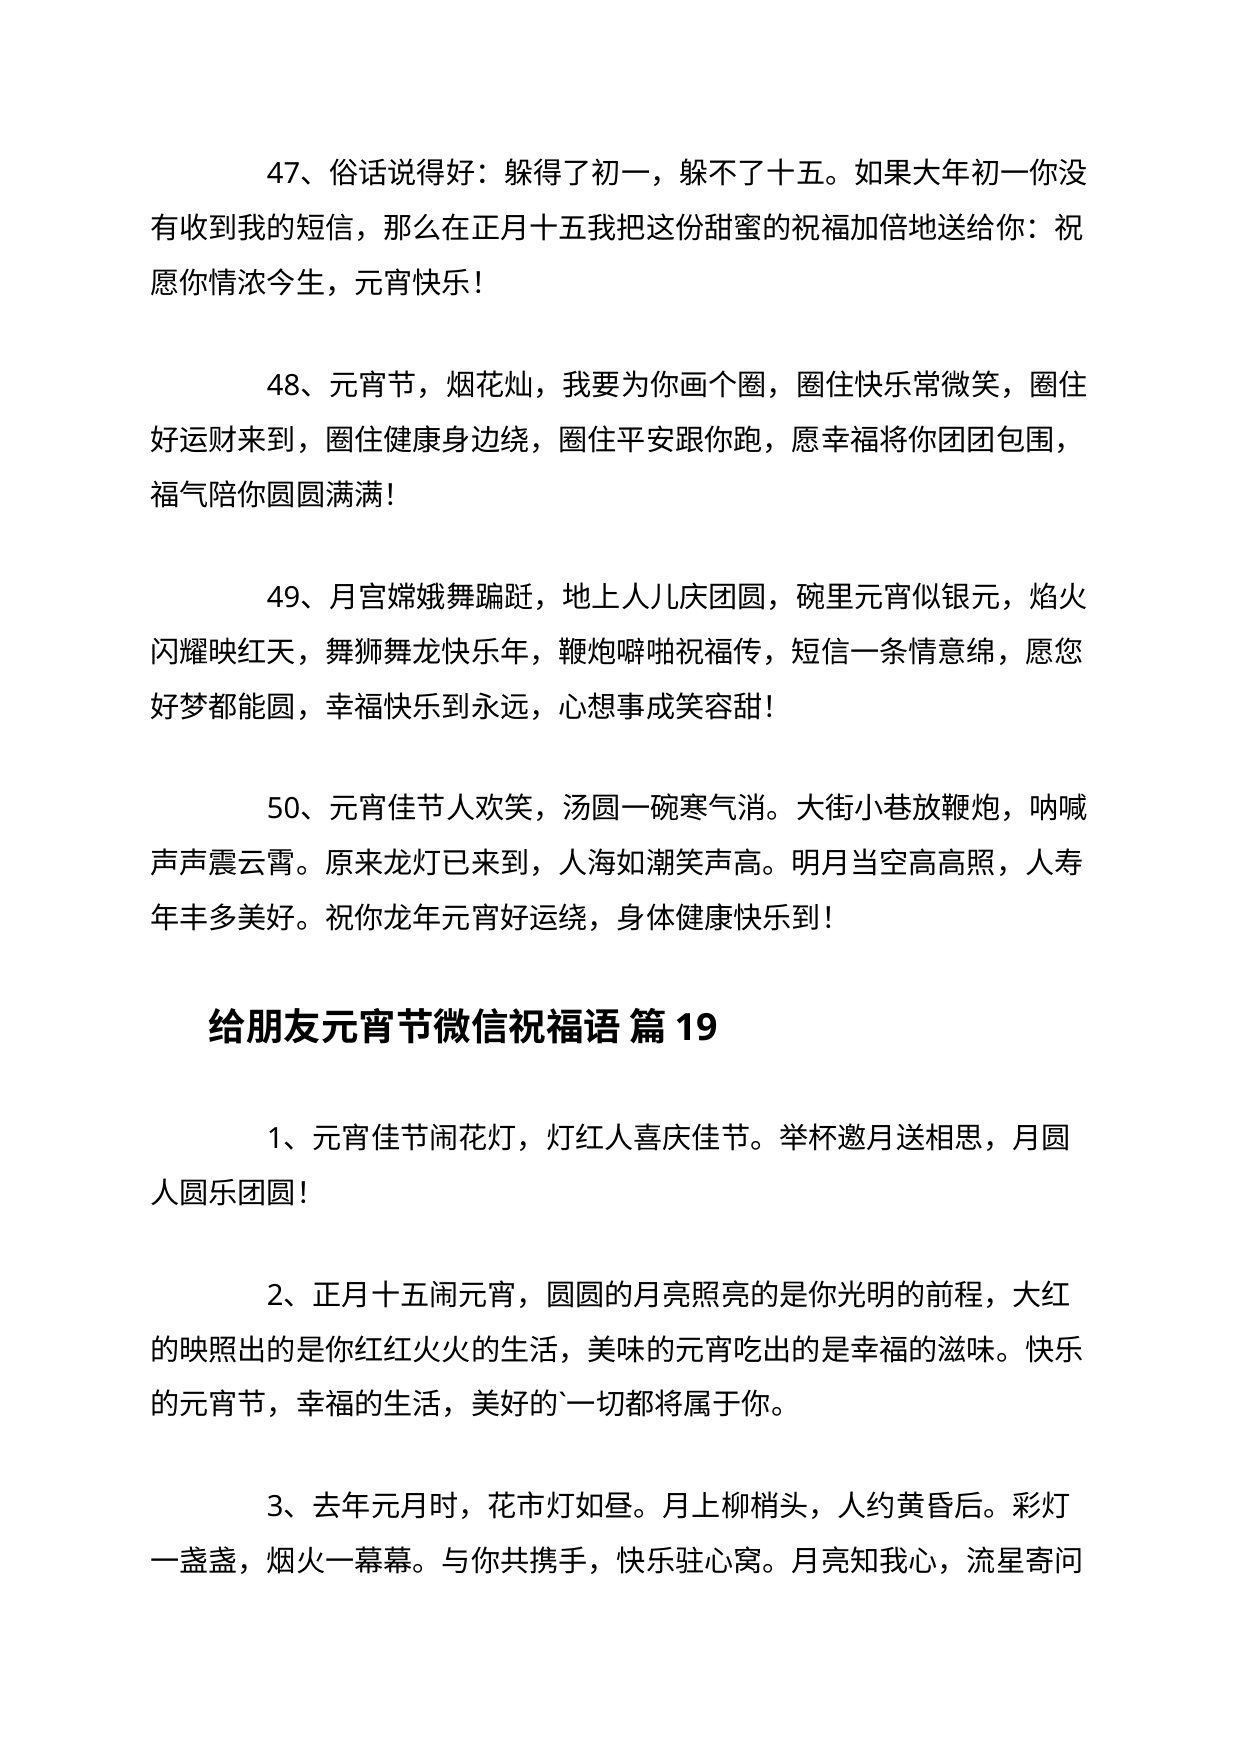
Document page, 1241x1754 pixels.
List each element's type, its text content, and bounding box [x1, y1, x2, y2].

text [150, 1483, 1090, 1580]
text 48、元宵节，烟花灿，我要为你画个圈，圈住快乐常微笑，圈住好运财来到，圈住健康身边绕，圈住平安跟你跑，愿幸福将你团团包围，福气陪你圆圆满满！ [150, 362, 1090, 514]
text 49、月宫嫦娥舞蹁跹，地上人儿庆团圆，碗里元宵似银元，焰火闪耀映红天，舞狮舞龙快乐年，鞭炮噼啪祝福传，短信一条情意绵，愿您好梦都能圆，幸福快乐到永远，心想事成笑容甜！ [150, 573, 1090, 726]
text 1、元宵佳节闹花灯，灯红人喜庆佳节。举杯邀月送相思，月圆人圆乐团圆！ [150, 1114, 1090, 1212]
text 47、俗话说得好：躲得了初一，躲不了十五。如果大年初一你没有收到我的短信，那么在正月十五我把这份甜蜜的祝福加倍地送给你：祝愿你情浓今生，元宵快乐！ [150, 150, 1090, 302]
text 50、元宵佳节人欢笑，汤圆一碗寒气消。大街小巷放鞭炮，呐喊声声震云霄。原来龙灯已来到，人海如潮笑声高。明月当空高高照，人寿年丰多美好。祝你龙年元宵好运绕，身体健康快乐到！ [150, 785, 1090, 937]
text 给朋友元宵节微信祝福语 篇19 [150, 997, 1090, 1051]
text 2、正月十五闹元宵，圆圆的月亮照亮的是你光明的前程，大红的映照出的是你红红火火的生活，美味的元宵吃出的是幸福的滋味。快乐的元宵节，幸福的生活，美好的`一切都将属于你。 [150, 1271, 1090, 1423]
